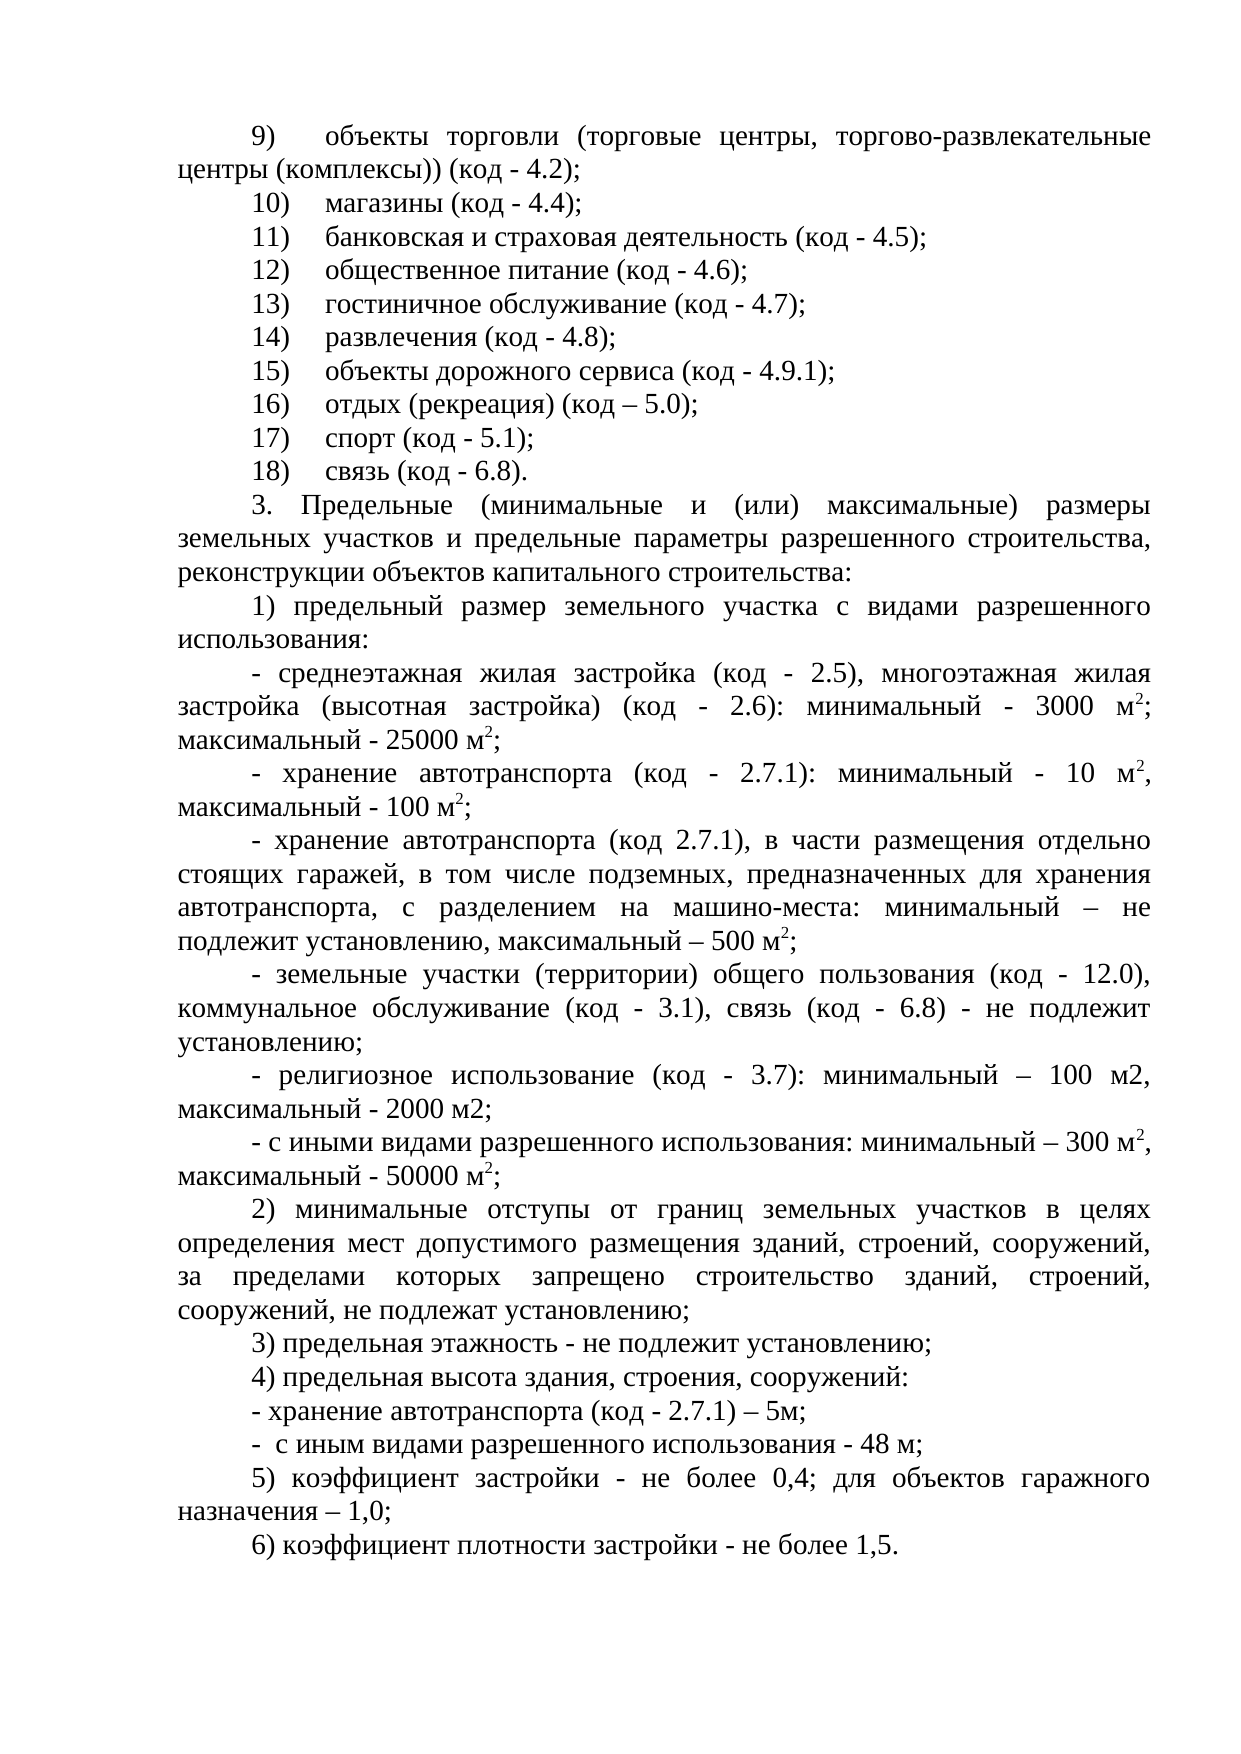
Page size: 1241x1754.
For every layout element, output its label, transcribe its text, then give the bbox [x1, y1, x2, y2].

list магазины (код - 4.4); [177, 185, 1152, 219]
text 5) коэффициент застройки - не более 0,4; для объектов гаражного назначения – 1,0; [177, 1460, 1152, 1527]
list развлечения (код - 4.8); [177, 319, 1152, 353]
list общественное питание (код - 4.6); [177, 252, 1152, 286]
list спорт (код - 5.1); [177, 420, 1152, 453]
text 6) коэффициент плотности застройки - не более 1,5. [177, 1527, 1152, 1560]
text - с иным видами разрешенного использования - 48 м; [177, 1426, 1152, 1460]
text 1) предельный размер земельного участка с видами разрешенного использования: [177, 588, 1152, 655]
text - хранение автотранспорта (код 2.7.1), в части размещения отдельно стоящих гаражей, в том числе подземных, предназначенных для хранения автотранспорта, с разделением на машино-места: минимальный – не подлежит установлению, максимальный – 500 м2; [177, 822, 1152, 957]
text 4) предельная высота здания, строения, сооружений: [177, 1359, 1152, 1393]
list отдых (рекреация) (код – 5.0); [177, 386, 1152, 420]
list гостиничное обслуживание (код - 4.7); [177, 286, 1152, 319]
text - земельные участки (территории) общего пользования (код - 12.0), коммунальное обслуживание (код - 3.1), связь (код - 6.8) - не подлежит установлению; [177, 957, 1152, 1057]
list объекты дорожного сервиса (код - 4.9.1); [177, 353, 1152, 386]
text - религиозное использование (код - 3.7): минимальный – 100 м2, максимальный - 2000 м2; [177, 1057, 1152, 1124]
text - хранение автотранспорта (код - 2.7.1): минимальный - 10 м2, максимальный - 100 м2; [177, 755, 1152, 822]
text - с иными видами разрешенного использования: минимальный – 300 м2, максимальный - 50000 м2; [177, 1124, 1152, 1191]
text 3) предельная этажность - не подлежит установлению; [177, 1326, 1152, 1359]
text - хранение автотранспорта (код - 2.7.1) – 5м; [177, 1393, 1152, 1426]
list банковская и страховая деятельность (код - 4.5); [177, 219, 1152, 252]
list объекты торговли (торговые центры, торгово-развлекательные центры (комплексы)) (код - 4.2); [177, 118, 1152, 185]
text 3. Предельные (минимальные и (или) максимальные) размеры земельных участков и предельные параметры разрешенного строительства, реконструкции объектов капитального строительства: [177, 487, 1152, 588]
list связь (код - 6.8). [177, 453, 1152, 487]
text 2) минимальные отступы от границ земельных участков в целях определения мест допустимого размещения зданий, строений, сооружений, за пределами которых запрещено строительство зданий, строений, сооружений, не подлежат установлению; [177, 1191, 1152, 1326]
text - среднеэтажная жилая застройка (код - 2.5), многоэтажная жилая застройка (высотная застройка) (код - 2.6): минимальный - 3000 м2; максимальный - 25000 м2; [177, 655, 1152, 755]
